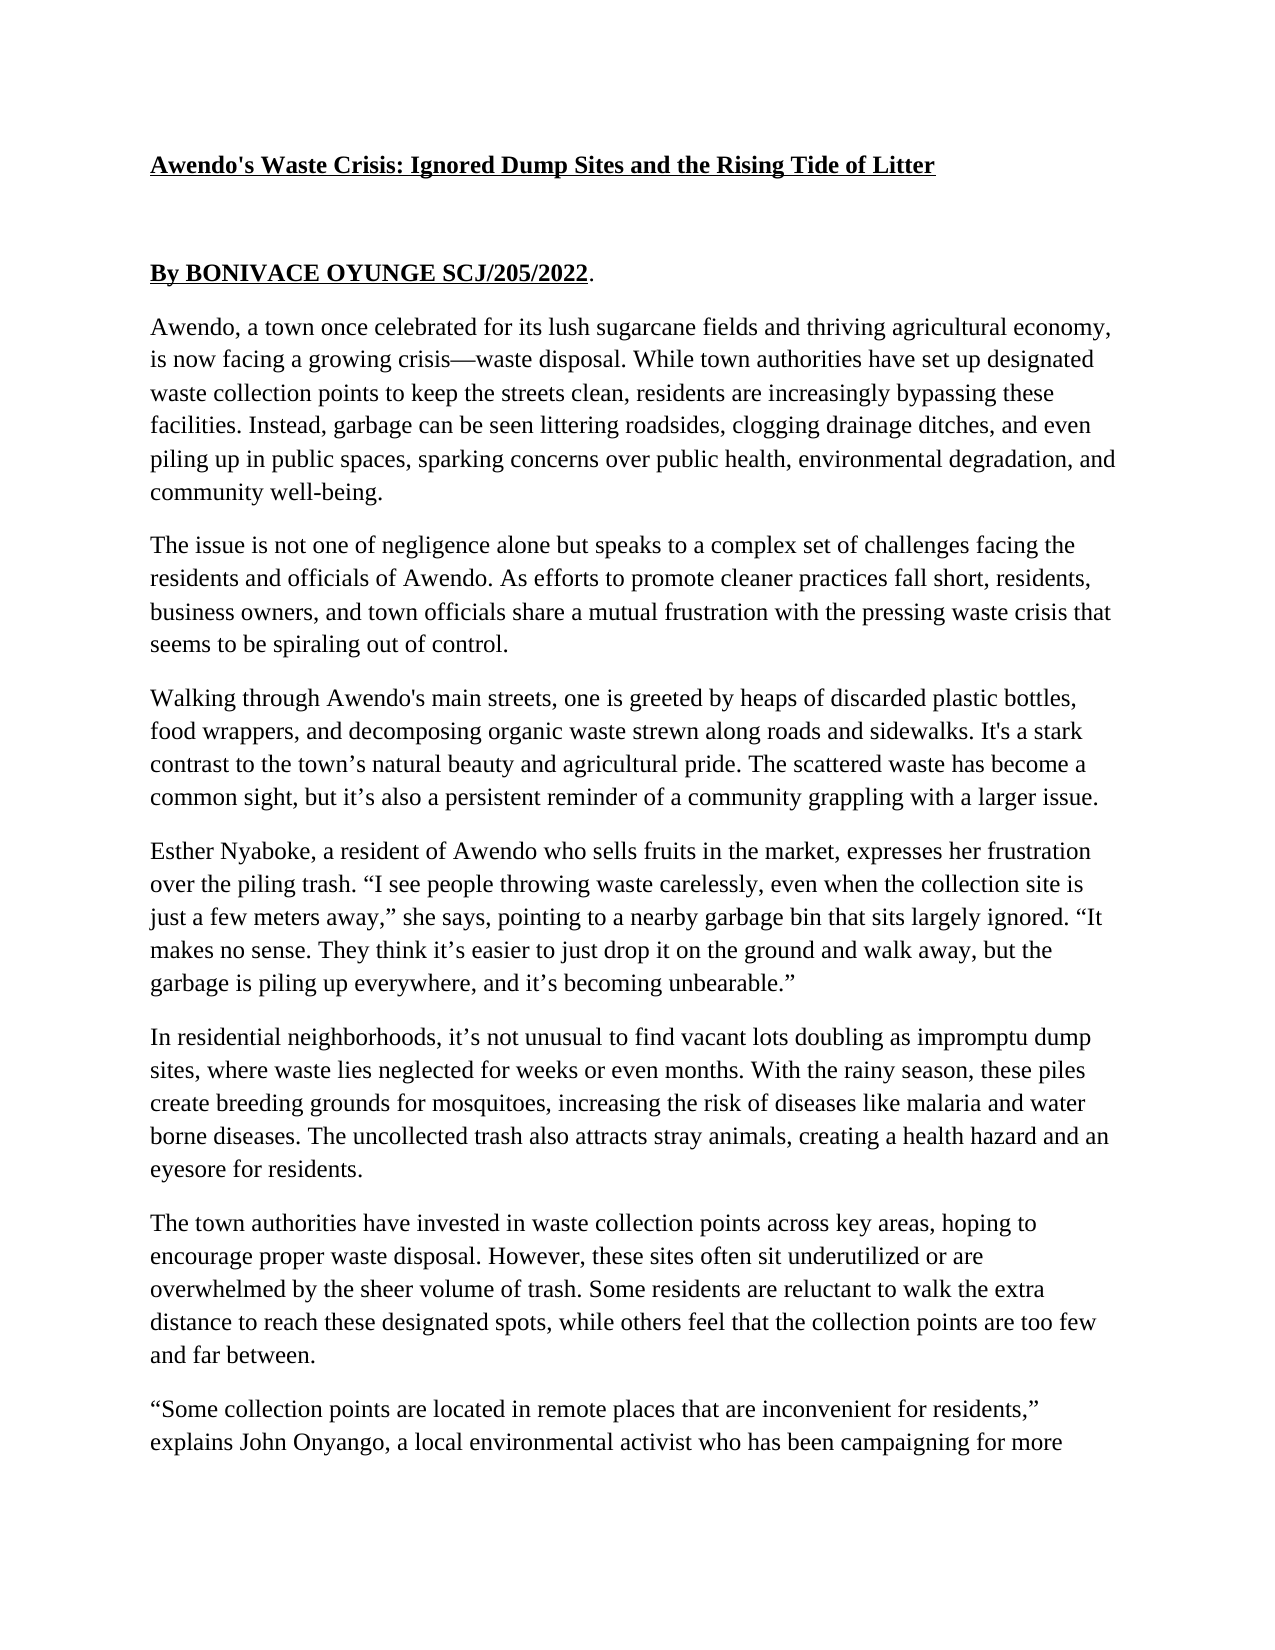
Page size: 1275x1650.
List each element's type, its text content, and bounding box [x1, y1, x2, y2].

text Awendo, a town once celebrated for its lush sugarcane fields and thriving agricultural economy, is now facing a growing crisis—waste disposal. While town authorities have set up designated waste collection points to keep the streets clean, residents are increasingly bypassing these facilities. Instead, garbage can be seen littering roadsides, clogging drainage ditches, and even piling up in public spaces, sparking concerns over public health, environmental degradation, and community well-being. [150, 312, 1125, 505]
text Walking through Awendo's main streets, one is greeted by heaps of discarded plastic bottles, food wrappers, and decomposing organic waste strewn along roads and sidewalks. It's a stark contrast to the town’s natural beauty and agricultural pride. The scattered waste has become a common sight, but it’s also a persistent reminder of a community grappling with a larger issue. [150, 683, 1125, 811]
text Awendo's Waste Crisis: Ignored Dump Sites and the Rising Tide of Litter [150, 150, 1125, 179]
text In residential neighborhoods, it’s not unusual to find vacant lots doubling as impromptu dump sites, where waste lies neglected for weeks or even months. With the rainy season, these piles create breeding grounds for mosquitoes, increasing the risk of diseases like malaria and water borne diseases. The uncollected trash also attracts stray animals, creating a health hazard and an eyesore for residents. [150, 1022, 1125, 1183]
text The town authorities have invested in waste collection points across key areas, hoping to encourage proper waste disposal. However, these sites often sit underutilized or are overwhelmed by the sheer volume of trash. Some residents are reluctant to walk the extra distance to reach these designated spots, while others feel that the collection points are too few and far between. [150, 1208, 1125, 1369]
text The issue is not one of negligence alone but speaks to a complex set of challenges facing the residents and officials of Awendo. As efforts to promote cleaner practices fall short, residents, business owners, and town officials share a mutual frustration with the pressing waste crisis that seems to be spiraling out of control. [150, 531, 1125, 658]
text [150, 1394, 1125, 1456]
text By BONIVACE OYUNGE SCJ/205/2022. [150, 258, 1125, 286]
text Esther Nyaboke, a resident of Awendo who sells fruits in the market, expresses her frustration over the piling trash. “I see people throwing waste carelessly, even when the collection site is just a few meters away,” she says, pointing to a nearby garbage bin that sits largely ignored. “It makes no sense. They think it’s easier to just drop it on the ground and walk away, but the garbage is piling up everywhere, and it’s becoming unbearable.” [150, 836, 1125, 997]
